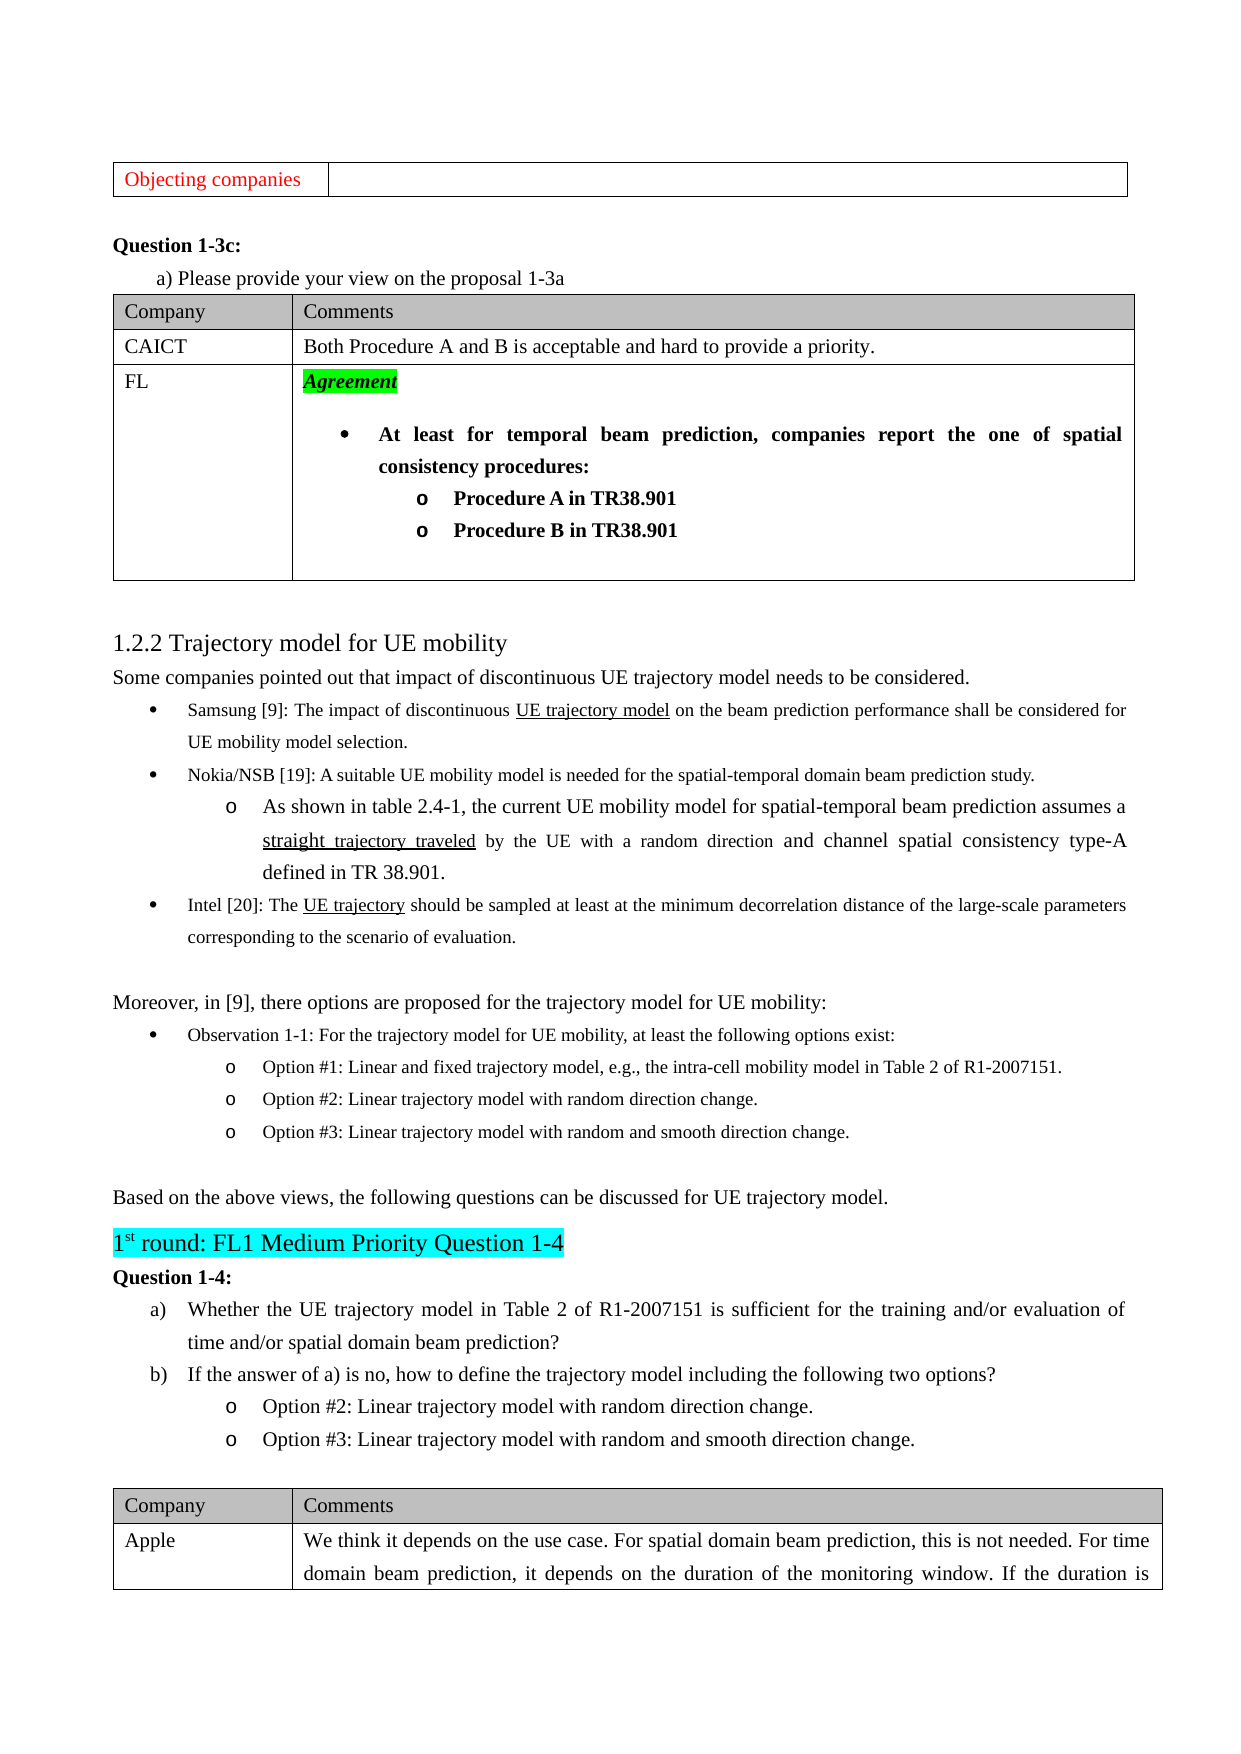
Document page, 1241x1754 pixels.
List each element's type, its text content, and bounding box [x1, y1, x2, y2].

list Observation 1-1: For the trajectory model for UE mobility, at least the following options exist: [150, 1018, 1128, 1051]
table_header Company [114, 295, 292, 329]
table_cell FL [114, 365, 292, 580]
list As shown in table 2.4-1, the current UE mobility model for spatial-temporal beam prediction assumes a straight trajectory traveled by the UE with a random direction and channel spatial consistency type-A defined in TR 38.901. [225, 791, 1128, 888]
list Intel [20]: The UE trajectory should be sampled at least at the minimum decorrelation distance of the large-scale parameters corresponding to the scenario of evaluation. [150, 888, 1128, 953]
table_header Comments [293, 295, 1134, 329]
text Question 1-4: [112, 1261, 1128, 1293]
list Option #2: Linear trajectory model with random direction change. [225, 1391, 1128, 1423]
table_cell Both Procedure A and B is acceptable and hard to provide a priority. [293, 330, 1134, 363]
list Option #3: Linear trajectory model with random and smooth direction change. [225, 1423, 1128, 1456]
table_cell Objecting companies [114, 163, 328, 196]
list Option #1: Linear and fixed trajectory model, e.g., the intra-cell mobility model in Table 2 of R1-2007151. [225, 1051, 1128, 1083]
text Based on the above views, the following questions can be discussed for UE trajectory model. [112, 1181, 1128, 1213]
list Samsung [9]: The impact of discontinuous UE trajectory model on the beam prediction performance shall be considered for UE mobility model selection. [150, 693, 1128, 758]
text a) Please provide your view on the proposal 1-3a [112, 262, 1128, 294]
table_cell Apple [114, 1524, 292, 1589]
list Whether the UE trajectory model in Table 2 of R1-2007151 is sufficient for the training and/or evaluation of time and/or spatial domain beam prediction? [150, 1293, 1128, 1358]
text Some companies pointed out that impact of discontinuous UE trajectory model needs to be considered. [112, 661, 1128, 693]
list Option #2: Linear trajectory model with random direction change. [225, 1083, 1128, 1116]
table_cell [329, 163, 1127, 196]
list If the answer of a) is no, how to define the trajectory model including the following two options? [150, 1358, 1128, 1391]
text Question 1-3c: [112, 229, 1128, 262]
list Option #3: Linear trajectory model with random and smooth direction change. [225, 1116, 1128, 1148]
text Moreover, in [9], there options are proposed for the trajectory model for UE mobility: [112, 986, 1128, 1018]
list Nokia/NSB [19]: A suitable UE mobility model is needed for the spatial-temporal domain beam prediction study. [150, 758, 1128, 791]
table_cell CAICT [114, 330, 292, 363]
subtitle 1.2.2 Trajectory model for UE mobility [112, 626, 1128, 659]
table_header Company [114, 1489, 292, 1523]
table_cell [293, 1524, 1162, 1589]
subtitle 1st round: FL1 Medium Priority Question 1-4 [112, 1226, 1128, 1258]
table_cell Agreement At least for temporal beam prediction, companies report the one of spatial consistency procedures: Procedure A in TR38.901 Procedure B in TR38.901 [293, 365, 1134, 580]
table_header Comments [293, 1489, 1162, 1523]
